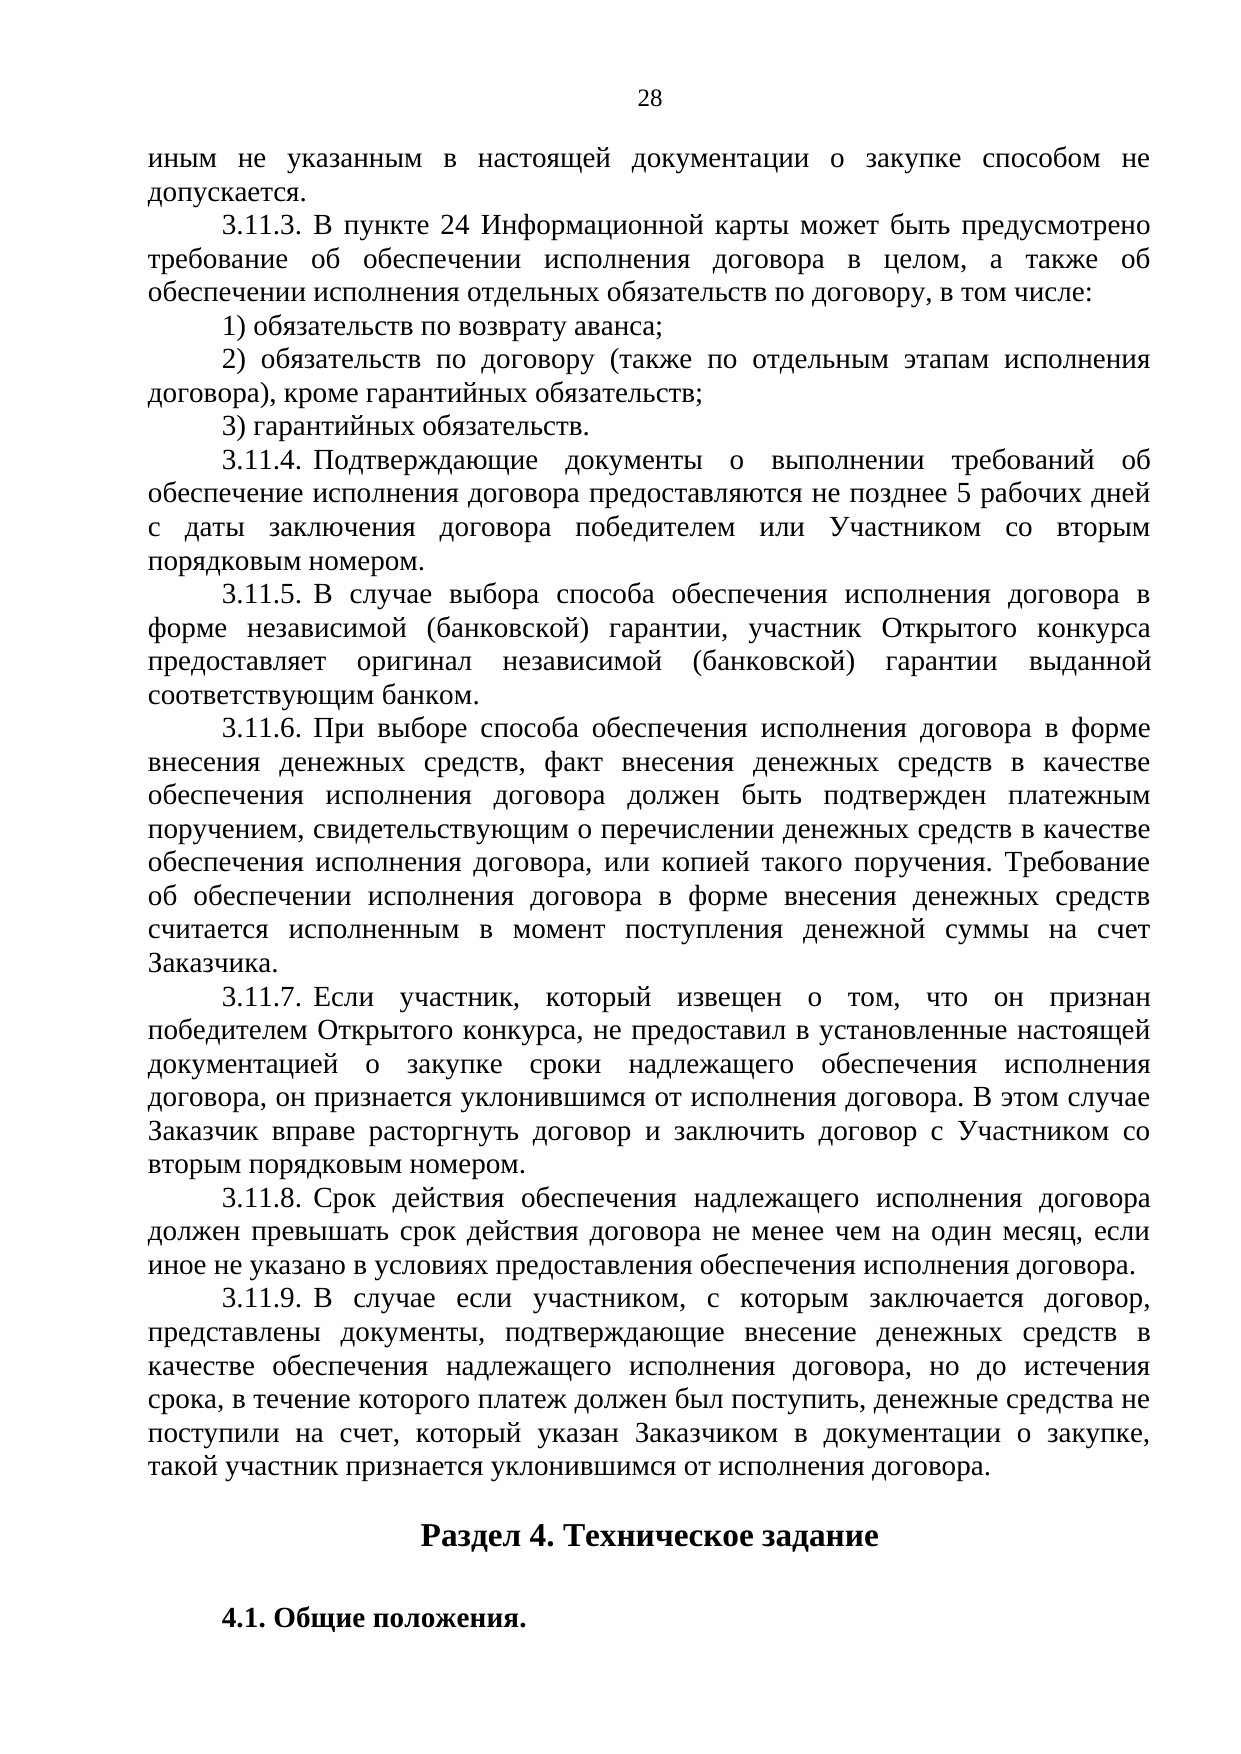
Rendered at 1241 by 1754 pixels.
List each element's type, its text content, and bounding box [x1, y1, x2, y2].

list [148, 140, 1152, 207]
list В случае выбора способа обеспечения исполнения договора в форме независимой (банковской) гарантии, участник Открытого конкурса предоставляет оригинал независимой (банковской) гарантии выданной соответствующим банком. [148, 576, 1152, 710]
list Подтверждающие документы о выполнении требований об обеспечение исполнения договора предоставляются не позднее 5 рабочих дней с даты заключения договора победителем или Участником со вторым порядковым номером. [148, 442, 1152, 576]
list 2) обязательств по договору (также по отдельным этапам исполнения договора), кроме гарантийных обязательств; [148, 341, 1152, 408]
list 1) обязательств по возврату аванса; [148, 308, 1152, 341]
list Если участник, который извещен о том, что он признан победителем Открытого конкурса, не предоставил в установленные настоящей документацией о закупке сроки надлежащего обеспечения исполнения договора, он признается уклонившимся от исполнения договора. В этом случае Заказчик вправе расторгнуть договор и заключить договор с Участником со вторым порядковым номером. [148, 979, 1152, 1180]
list Срок действия обеспечения надлежащего исполнения договора должен превышать срок действия договора не менее чем на один месяц, если иное не указано в условиях предоставления обеспечения исполнения договора. [148, 1180, 1152, 1281]
text Раздел 4. Техническое задание [148, 1515, 1152, 1554]
list 3) гарантийных обязательств. [148, 408, 1152, 442]
list В случае если участником, с которым заключается договор, представлены документы, подтверждающие внесение денежных средств в качестве обеспечения надлежащего исполнения договора, но до истечения срока, в течение которого платеж должен был поступить, денежные средства не поступили на счет, который указан Заказчиком в документации о закупке, такой участник признается уклонившимся от исполнения договора. [148, 1281, 1152, 1482]
list При выборе способа обеспечения исполнения договора в форме внесения денежных средств, факт внесения денежных средств в качестве обеспечения исполнения договора должен быть подтвержден платежным поручением, свидетельствующим о перечислении денежных средств в качестве обеспечения исполнения договора, или копией такого поручения. Требование об обеспечении исполнения договора в форме внесения денежных средств считается исполненным в момент поступления денежной суммы на счет Заказчика. [148, 710, 1152, 979]
text 4.1. Общие положения. [148, 1600, 1152, 1633]
list В пункте 24 Информационной карты может быть предусмотрено требование об обеспечении исполнения договора в целом, а также об обеспечении исполнения отдельных обязательств по договору, в том числе: [148, 207, 1152, 308]
